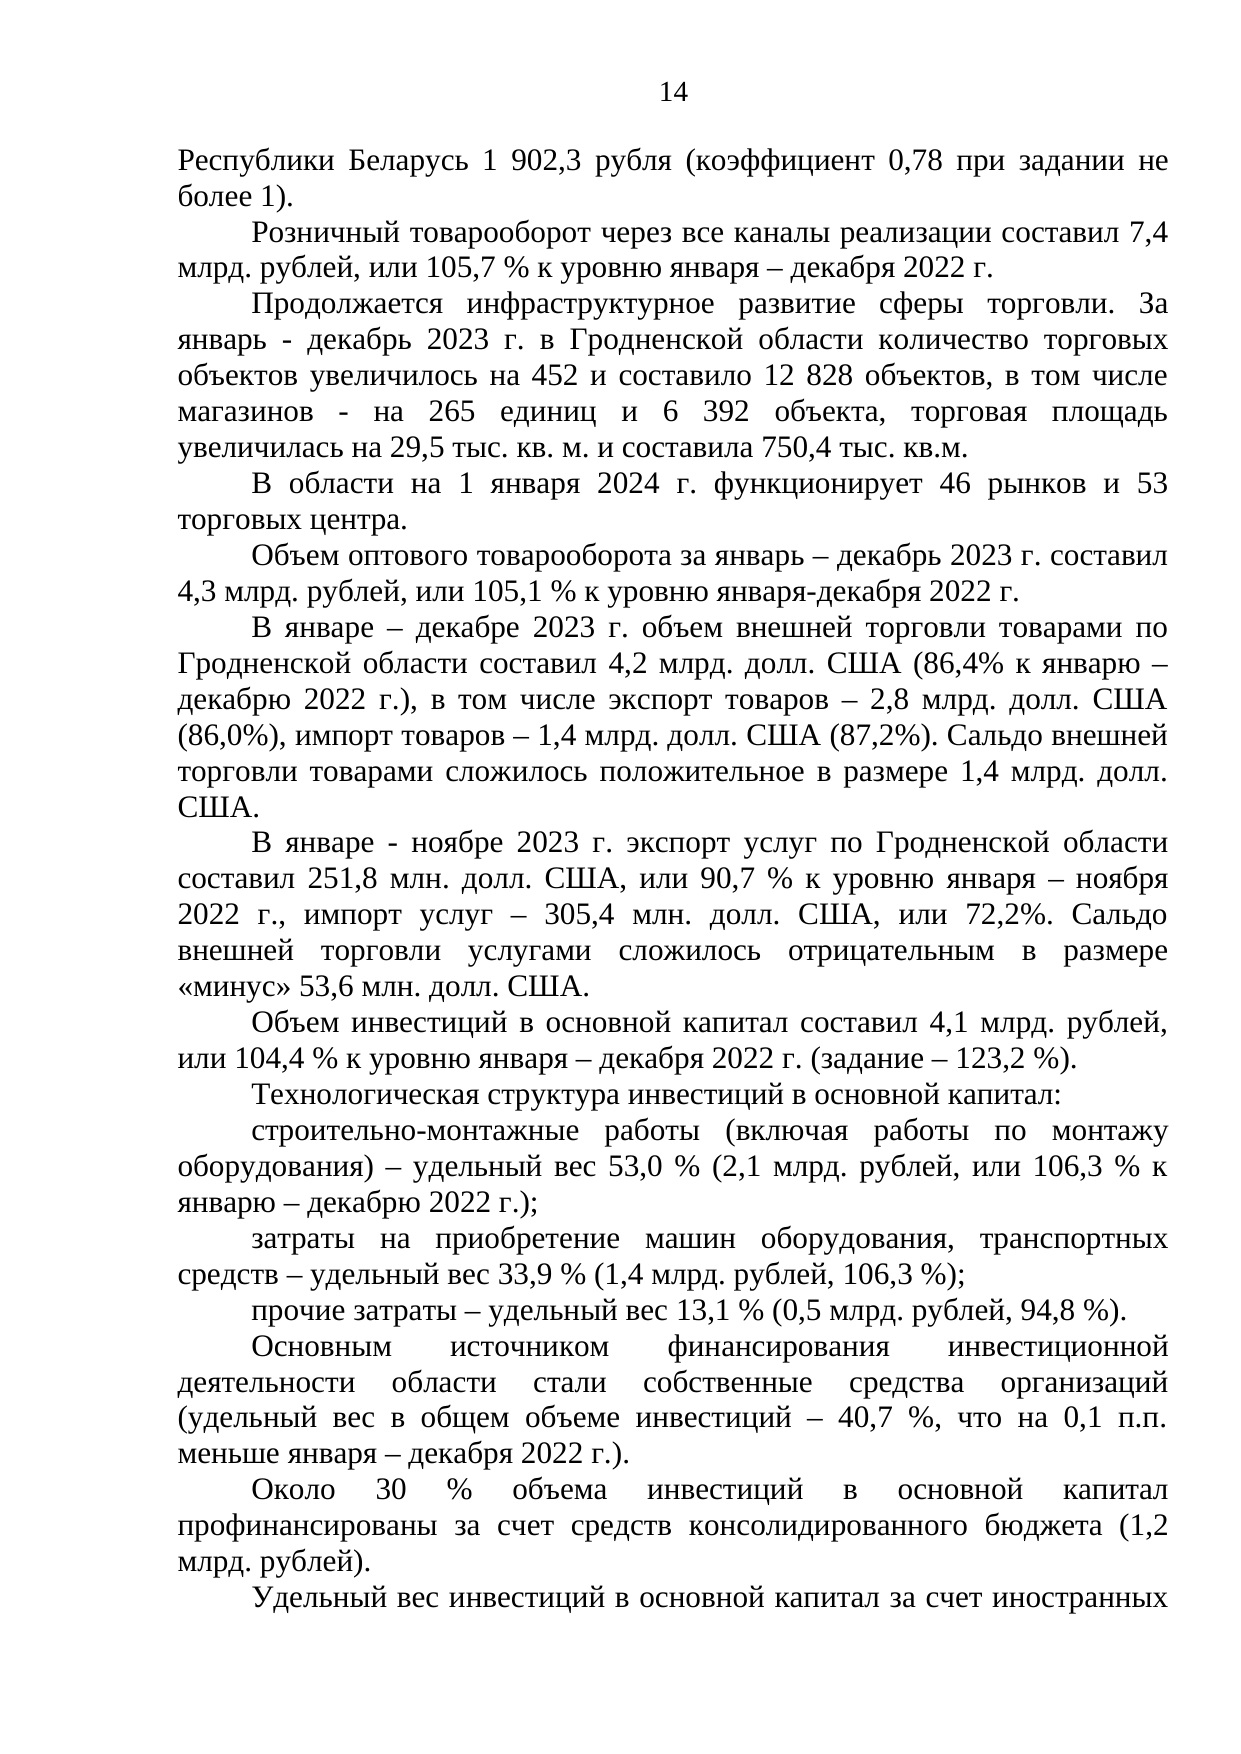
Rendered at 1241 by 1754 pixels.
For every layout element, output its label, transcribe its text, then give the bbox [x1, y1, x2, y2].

text прочие затраты – удельный вес 13,1 % (0,5 млрд. рублей, 94,8 %). [177, 1291, 1169, 1327]
text Технологическая структура инвестиций в основной капитал: [177, 1075, 1169, 1111]
text Основным источником финансирования инвестиционной деятельности области стали собственные средства организаций (удельный вес в общем объеме инвестиций – 40,7 %, что на 0,1 п.п. меньше января – декабря 2022 г.). [177, 1327, 1169, 1471]
text затраты на приобретение машин оборудования, транспортных средств – удельный вес 33,9 % (1,4 млрд. рублей, 106,3 %); [177, 1219, 1169, 1291]
text В январе – декабре 2023 г. объем внешней торговли товарами по Гродненской области составил 4,2 млрд. долл. США (86,4% к январю – декабрю 2022 г.), в том числе экспорт товаров – 2,8 млрд. долл. США (86,0%), импорт товаров – 1,4 млрд. долл. США (87,2%). Сальдо внешней торговли товарами сложилось положительное в размере 1,4 млрд. долл. США. [177, 608, 1169, 824]
text Объем инвестиций в основной капитал составил 4,1 млрд. рублей, или 104,4 % к уровню января – декабря 2022 г. (задание – 123,2 %). [177, 1003, 1169, 1075]
text Розничный товарооборот через все каналы реализации составил 7,4 млрд. рублей, или 105,7 % к уровню января – декабря 2022 г. [177, 213, 1169, 285]
text Объем оптового товарооборота за январь – декабрь 2023 г. составил 4,3 млрд. рублей, или 105,1 % к уровню января-декабря 2022 г. [177, 536, 1169, 608]
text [177, 141, 1169, 213]
text строительно-монтажные работы (включая работы по монтажу оборудования) – удельный вес 53,0 % (2,1 млрд. рублей, или 106,3 % к январю – декабрю 2022 г.); [177, 1111, 1169, 1219]
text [177, 1578, 1169, 1614]
text Около 30 % объема инвестиций в основной капитал профинансированы за счет средств консолидированного бюджета (1,2 млрд. рублей). [177, 1471, 1169, 1578]
text Продолжается инфраструктурное развитие сферы торговли. За январь - декабрь 2023 г. в Гродненской области количество торговых объектов увеличилось на 452 и составило 12 828 объектов, в том числе магазинов - на 265 единиц и 6 392 объекта, торговая площадь увеличилась на 29,5 тыс. кв. м. и составила 750,4 тыс. кв.м. [177, 285, 1169, 464]
text В январе - ноябре 2023 г. экспорт услуг по Гродненской области составил 251,8 млн. долл. США, или 90,7 % к уровню января – ноября 2022 г., импорт услуг – 305,4 млн. долл. США, или 72,2%. Сальдо внешней торговли услугами сложилось отрицательным в размере «минус» 53,6 млн. долл. США. [177, 824, 1169, 1003]
text В области на 1 января 2024 г. функционирует 46 рынков и 53 торговых центра. [177, 464, 1169, 536]
